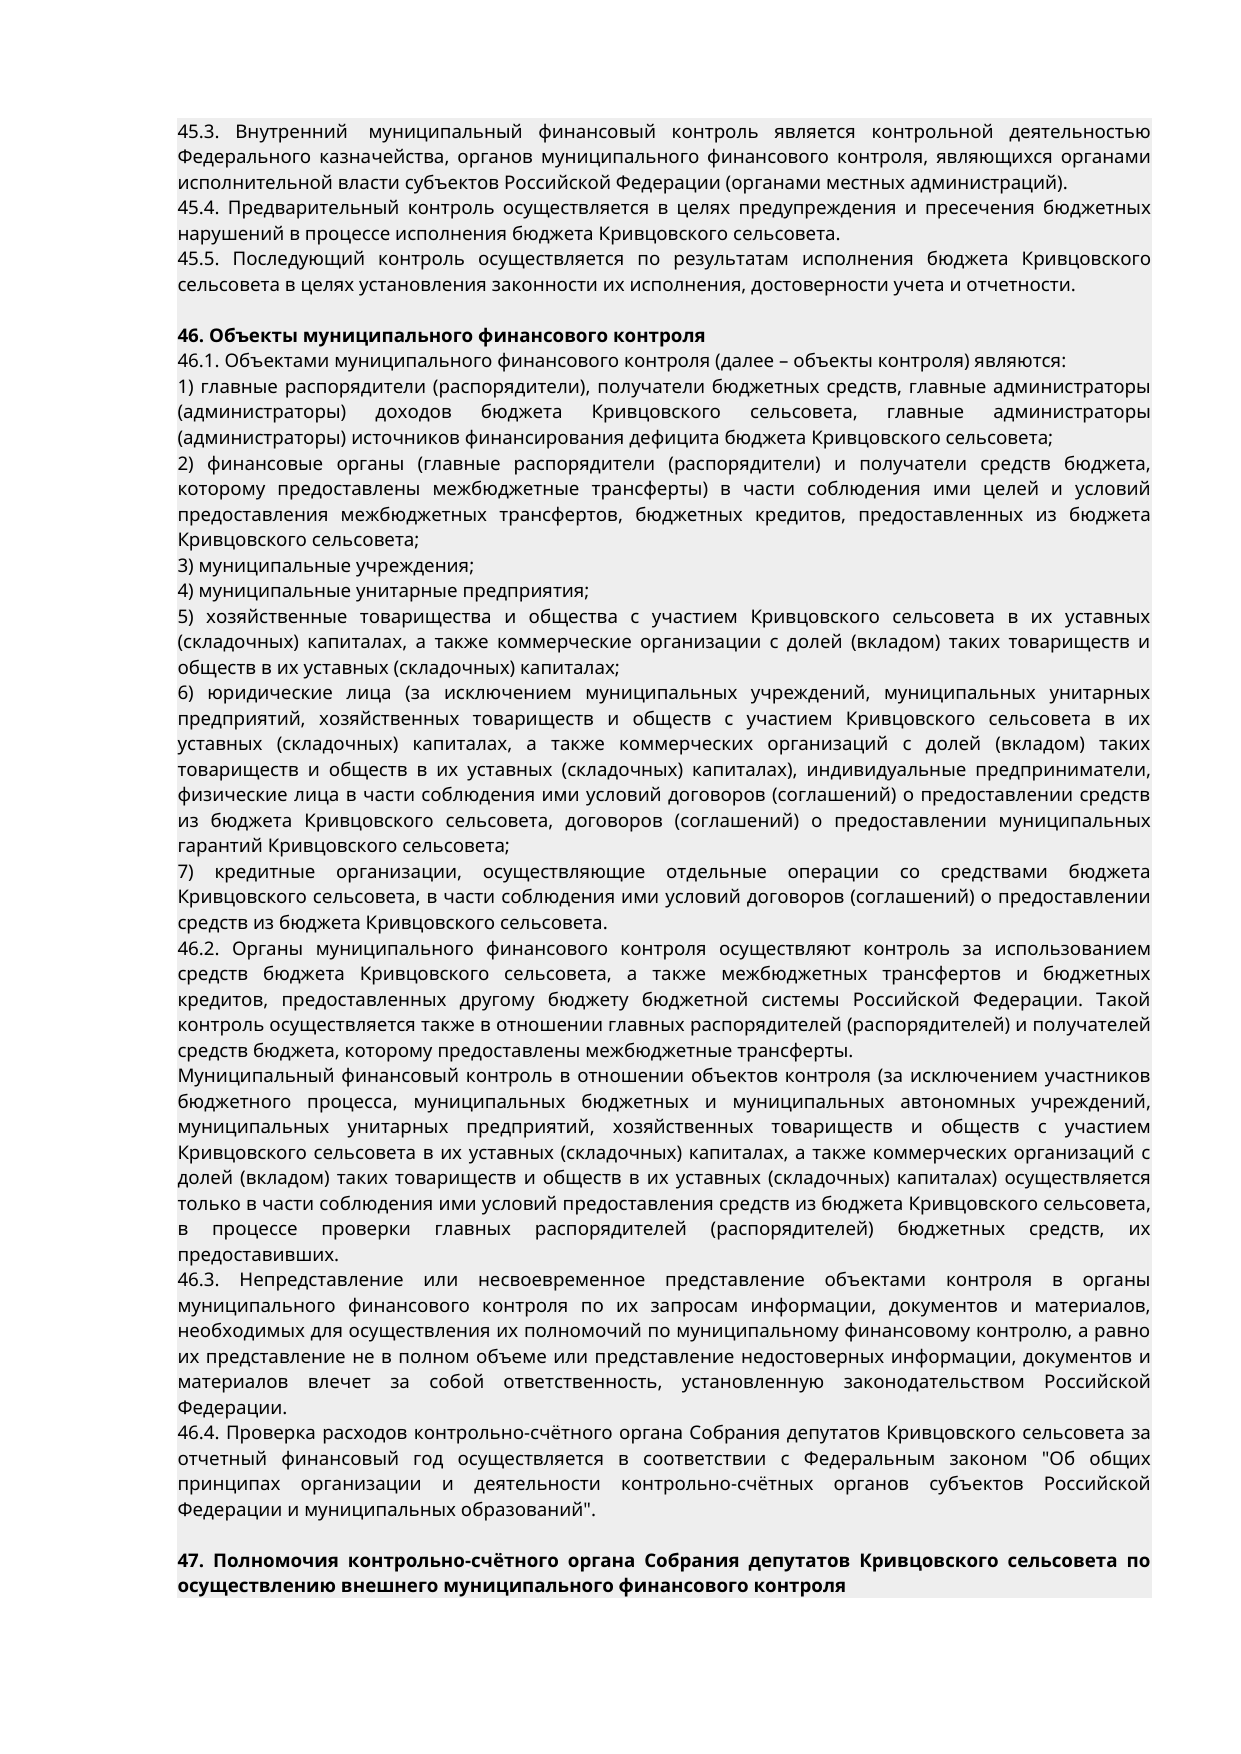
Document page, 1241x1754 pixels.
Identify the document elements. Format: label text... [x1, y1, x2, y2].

text 45.3. Внутренний муниципальный финансовый контроль является контрольной деятельностью Федерального казначейства, органов муниципального финансового контроля, являющихся органами исполнительной власти субъектов Российской Федерации (органами местных администраций). [177, 118, 1152, 195]
text 6) юридические лица (за исключением муниципальных учреждений, муниципальных унитарных предприятий, хозяйственных товариществ и обществ с участием Кривцовского сельсовета в их уставных (складочных) капиталах, а также коммерческих организаций с долей (вкладом) таких товариществ и обществ в их уставных (складочных) капиталах), индивидуальные предприниматели, физические лица в части соблюдения ими условий договоров (соглашений) о предоставлении средств из бюджета Кривцовского сельсовета, договоров (соглашений) о предоставлении муниципальных гарантий Кривцовского сельсовета; [177, 679, 1152, 858]
text 45.5. Последующий контроль осуществляется по результатам исполнения бюджета Кривцовского сельсовета в целях установления законности их исполнения, достоверности учета и отчетности. [177, 246, 1152, 297]
text Муниципальный финансовый контроль в отношении объектов контроля (за исключением участников бюджетного процесса, муниципальных бюджетных и муниципальных автономных учреждений, муниципальных унитарных предприятий, хозяйственных товариществ и обществ с участием Кривцовского сельсовета в их уставных (складочных) капиталах, а также коммерческих организаций с долей (вкладом) таких товариществ и обществ в их уставных (складочных) капиталах) осуществляется только в части соблюдения ими условий предоставления средств из бюджета Кривцовского сельсовета, в процессе проверки главных распорядителей (распорядителей) бюджетных средств, их предоставивших. [177, 1062, 1152, 1267]
text 46. Объекты муниципального финансового контроля [177, 322, 1152, 348]
text 2) финансовые органы (главные распорядители (распорядители) и получатели средств бюджета, которому предоставлены межбюджетные трансферты) в части соблюдения ими целей и условий предоставления межбюджетных трансфертов, бюджетных кредитов, предоставленных из бюджета Кривцовского сельсовета; [177, 450, 1152, 552]
text 5) хозяйственные товарищества и общества с участием Кривцовского сельсовета в их уставных (складочных) капиталах, а также коммерческие организации с долей (вкладом) таких товариществ и обществ в их уставных (складочных) капиталах; [177, 603, 1152, 679]
text 45.4. Предварительный контроль осуществляется в целях предупреждения и пресечения бюджетных нарушений в процессе исполнения бюджета Кривцовского сельсовета. [177, 195, 1152, 246]
text 46.3. Непредставление или несвоевременное представление объектами контроля в органы муниципального финансового контроля по их запросам информации, документов и материалов, необходимых для осуществления их полномочий по муниципальному финансовому контролю, а равно их представление не в полном объеме или представление недостоверных информации, документов и материалов влечет за собой ответственность, установленную законодательством Российской Федерации. [177, 1267, 1152, 1420]
text 7) кредитные организации, осуществляющие отдельные операции со средствами бюджета Кривцовского сельсовета, в части соблюдения ими условий договоров (соглашений) о предоставлении средств из бюджета Кривцовского сельсовета. [177, 858, 1152, 935]
text 46.1. Объектами муниципального финансового контроля (далее – объекты контроля) являются: [177, 348, 1152, 373]
text 1) главные распорядители (распорядители), получатели бюджетных средств, главные администраторы (администраторы) доходов бюджета Кривцовского сельсовета, главные администраторы (администраторы) источников финансирования дефицита бюджета Кривцовского сельсовета; [177, 373, 1152, 450]
text 47. Полномочия контрольно-счётного органа Собрания депутатов Кривцовского сельсовета по осуществлению внешнего муниципального финансового контроля [177, 1547, 1152, 1598]
text 4) муниципальные унитарные предприятия; [177, 577, 1152, 603]
text 46.2. Органы муниципального финансового контроля осуществляют контроль за использованием средств бюджета Кривцовского сельсовета, а также межбюджетных трансфертов и бюджетных кредитов, предоставленных другому бюджету бюджетной системы Российской Федерации. Такой контроль осуществляется также в отношении главных распорядителей (распорядителей) и получателей средств бюджета, которому предоставлены межбюджетные трансферты. [177, 935, 1152, 1062]
text 46.4. Проверка расходов контрольно-счётного органа Собрания депутатов Кривцовского сельсовета за отчетный финансовый год осуществляется в соответствии с Федеральным законом "Об общих принципах организации и деятельности контрольно-счётных органов субъектов Российской Федерации и муниципальных образований". [177, 1420, 1152, 1522]
text 3) муниципальные учреждения; [177, 552, 1152, 577]
